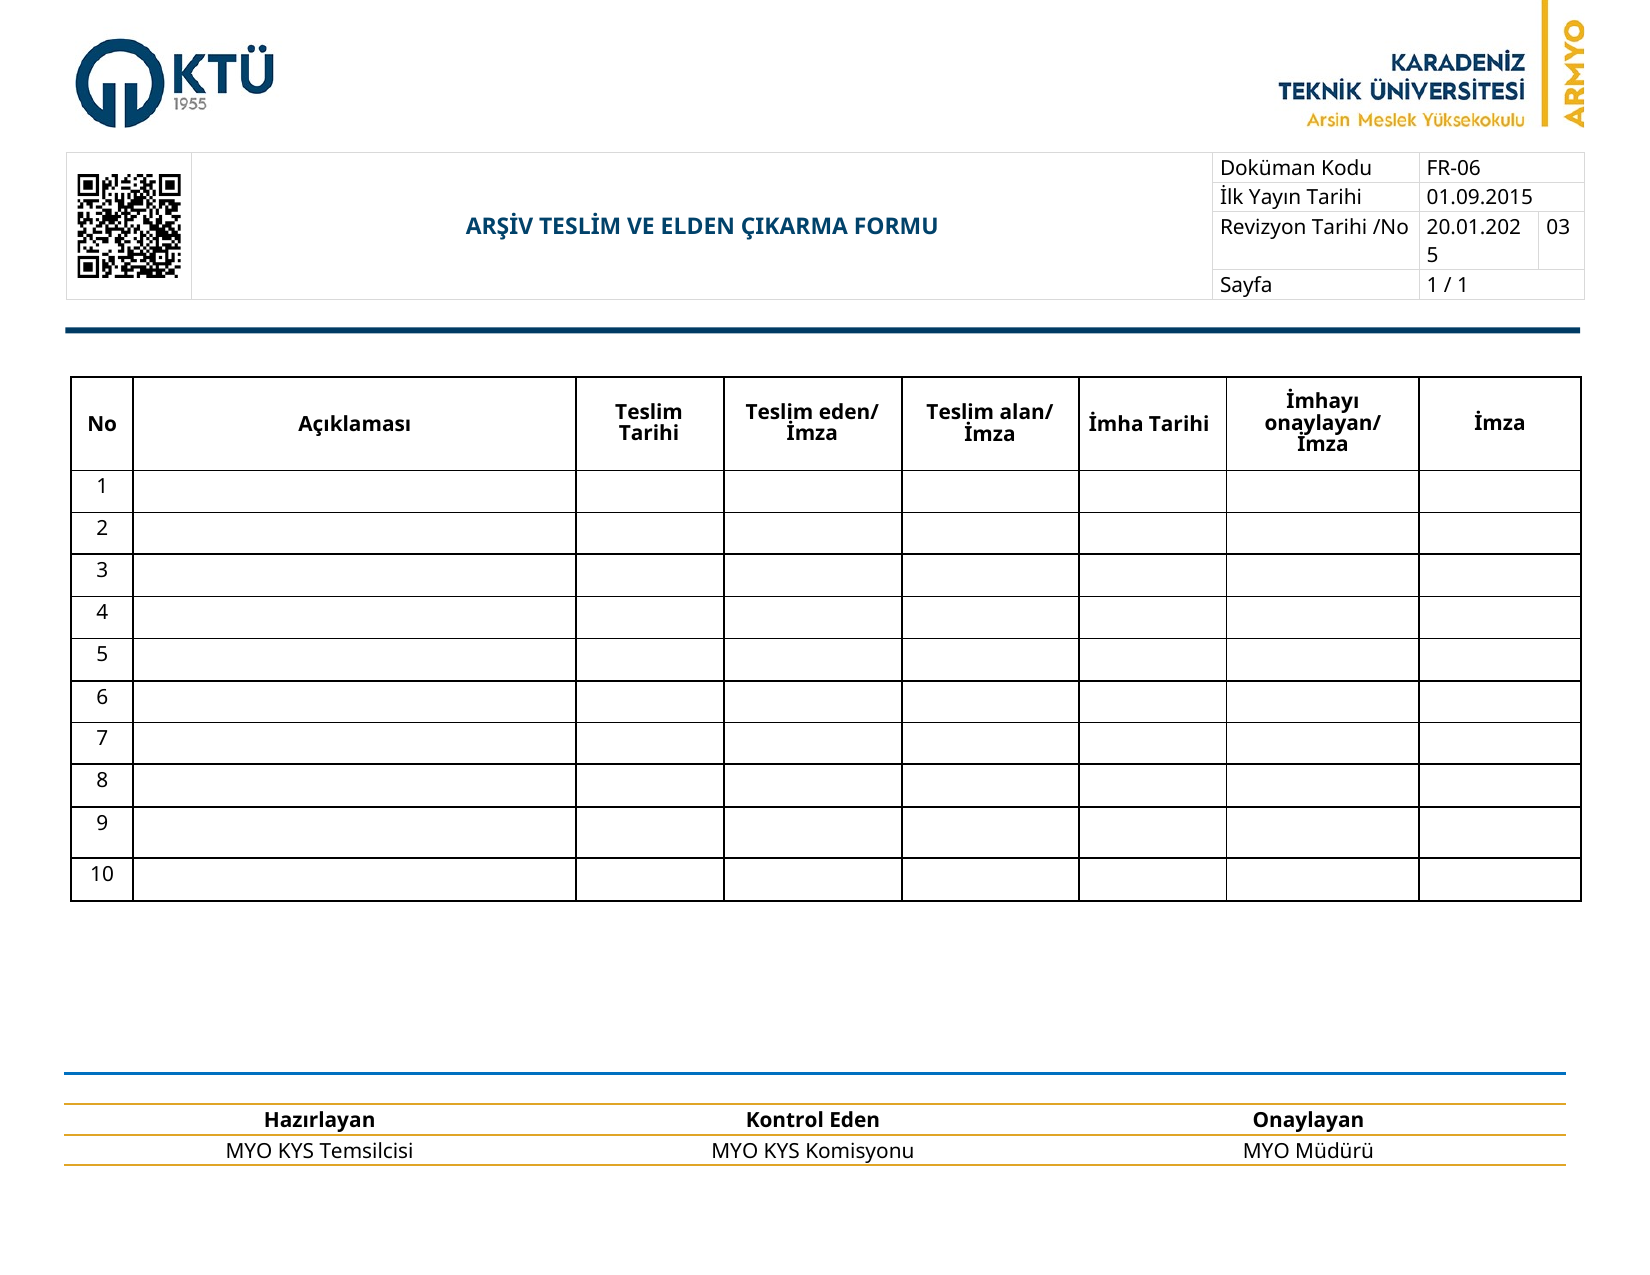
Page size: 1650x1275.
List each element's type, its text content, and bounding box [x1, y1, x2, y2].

table_cell [725, 639, 901, 680]
table_cell 9 [72, 808, 132, 857]
table_cell [903, 859, 1078, 900]
table_cell 4 [72, 597, 132, 638]
table_cell [1080, 859, 1226, 900]
table_cell [1227, 808, 1418, 857]
table_cell [1420, 513, 1580, 553]
table_cell [725, 859, 901, 900]
table_cell [903, 471, 1078, 512]
table_cell [577, 723, 723, 763]
table_cell [577, 765, 723, 806]
table_header Teslim eden/ İmza [725, 378, 901, 470]
table_cell [1420, 808, 1580, 857]
table_cell [577, 859, 723, 900]
table_cell [903, 765, 1078, 806]
table_cell 6 [72, 682, 132, 722]
table_cell [577, 555, 723, 596]
table_cell [725, 513, 901, 553]
table_cell [1420, 597, 1580, 638]
table_cell 2 [72, 513, 132, 553]
table_cell [1227, 682, 1418, 722]
table_header İmha Tarihi [1080, 378, 1226, 470]
table_cell 3 [72, 555, 132, 596]
table_cell [903, 808, 1078, 857]
table_cell [725, 555, 901, 596]
table_cell [1227, 471, 1418, 512]
table_cell [725, 471, 901, 512]
table_header No [72, 378, 132, 470]
table_cell 1 [72, 471, 132, 512]
table_cell [725, 723, 901, 763]
table_cell [1227, 765, 1418, 806]
table_cell [1227, 597, 1418, 638]
table_cell [134, 513, 575, 553]
table_header Teslim Tarihi [577, 378, 723, 470]
table_cell [1420, 723, 1580, 763]
table_cell [1080, 808, 1226, 857]
table_cell [725, 765, 901, 806]
table_cell [577, 597, 723, 638]
table_cell [1420, 555, 1580, 596]
table_header İmhayı onaylayan/ İmza [1227, 378, 1418, 470]
table_cell [577, 639, 723, 680]
table_cell [1420, 471, 1580, 512]
table_cell [903, 639, 1078, 680]
table_cell [1080, 765, 1226, 806]
table_cell [577, 808, 723, 857]
table_cell [725, 808, 901, 857]
table_cell [1227, 859, 1418, 900]
table_cell [1080, 639, 1226, 680]
table_cell [1227, 513, 1418, 553]
table_cell [1227, 723, 1418, 763]
table_cell [1420, 765, 1580, 806]
table_cell [577, 471, 723, 512]
table_cell [1080, 597, 1226, 638]
table_cell [577, 682, 723, 722]
table_cell [134, 682, 575, 722]
table_cell [1227, 555, 1418, 596]
table_cell [1420, 639, 1580, 680]
table_cell [903, 513, 1078, 553]
table_cell [1080, 723, 1226, 763]
table_cell [903, 555, 1078, 596]
table_header İmza [1420, 378, 1580, 470]
table_cell [1420, 859, 1580, 900]
table_cell [134, 597, 575, 638]
table_header Açıklaması [134, 378, 575, 470]
table_cell [134, 723, 575, 763]
table_cell [903, 723, 1078, 763]
table_cell [1080, 471, 1226, 512]
table_cell [725, 597, 901, 638]
table_cell 5 [72, 639, 132, 680]
table_cell [1080, 682, 1226, 722]
table_cell [134, 859, 575, 900]
table_cell [134, 555, 575, 596]
table_cell [577, 513, 723, 553]
table_cell [1420, 682, 1580, 722]
table_cell 7 [72, 723, 132, 763]
table_cell 8 [72, 765, 132, 806]
table_cell [1227, 639, 1418, 680]
table_cell 10 [72, 859, 132, 900]
table_cell [134, 808, 575, 857]
table_cell [134, 471, 575, 512]
table_cell [134, 639, 575, 680]
table_cell [903, 682, 1078, 722]
table_cell [134, 765, 575, 806]
table_cell [1080, 555, 1226, 596]
table_cell [903, 597, 1078, 638]
picture [75, 0, 1585, 128]
table_cell [725, 682, 901, 722]
table_header Teslim alan/ İmza [903, 378, 1078, 470]
table_cell [1080, 513, 1226, 553]
